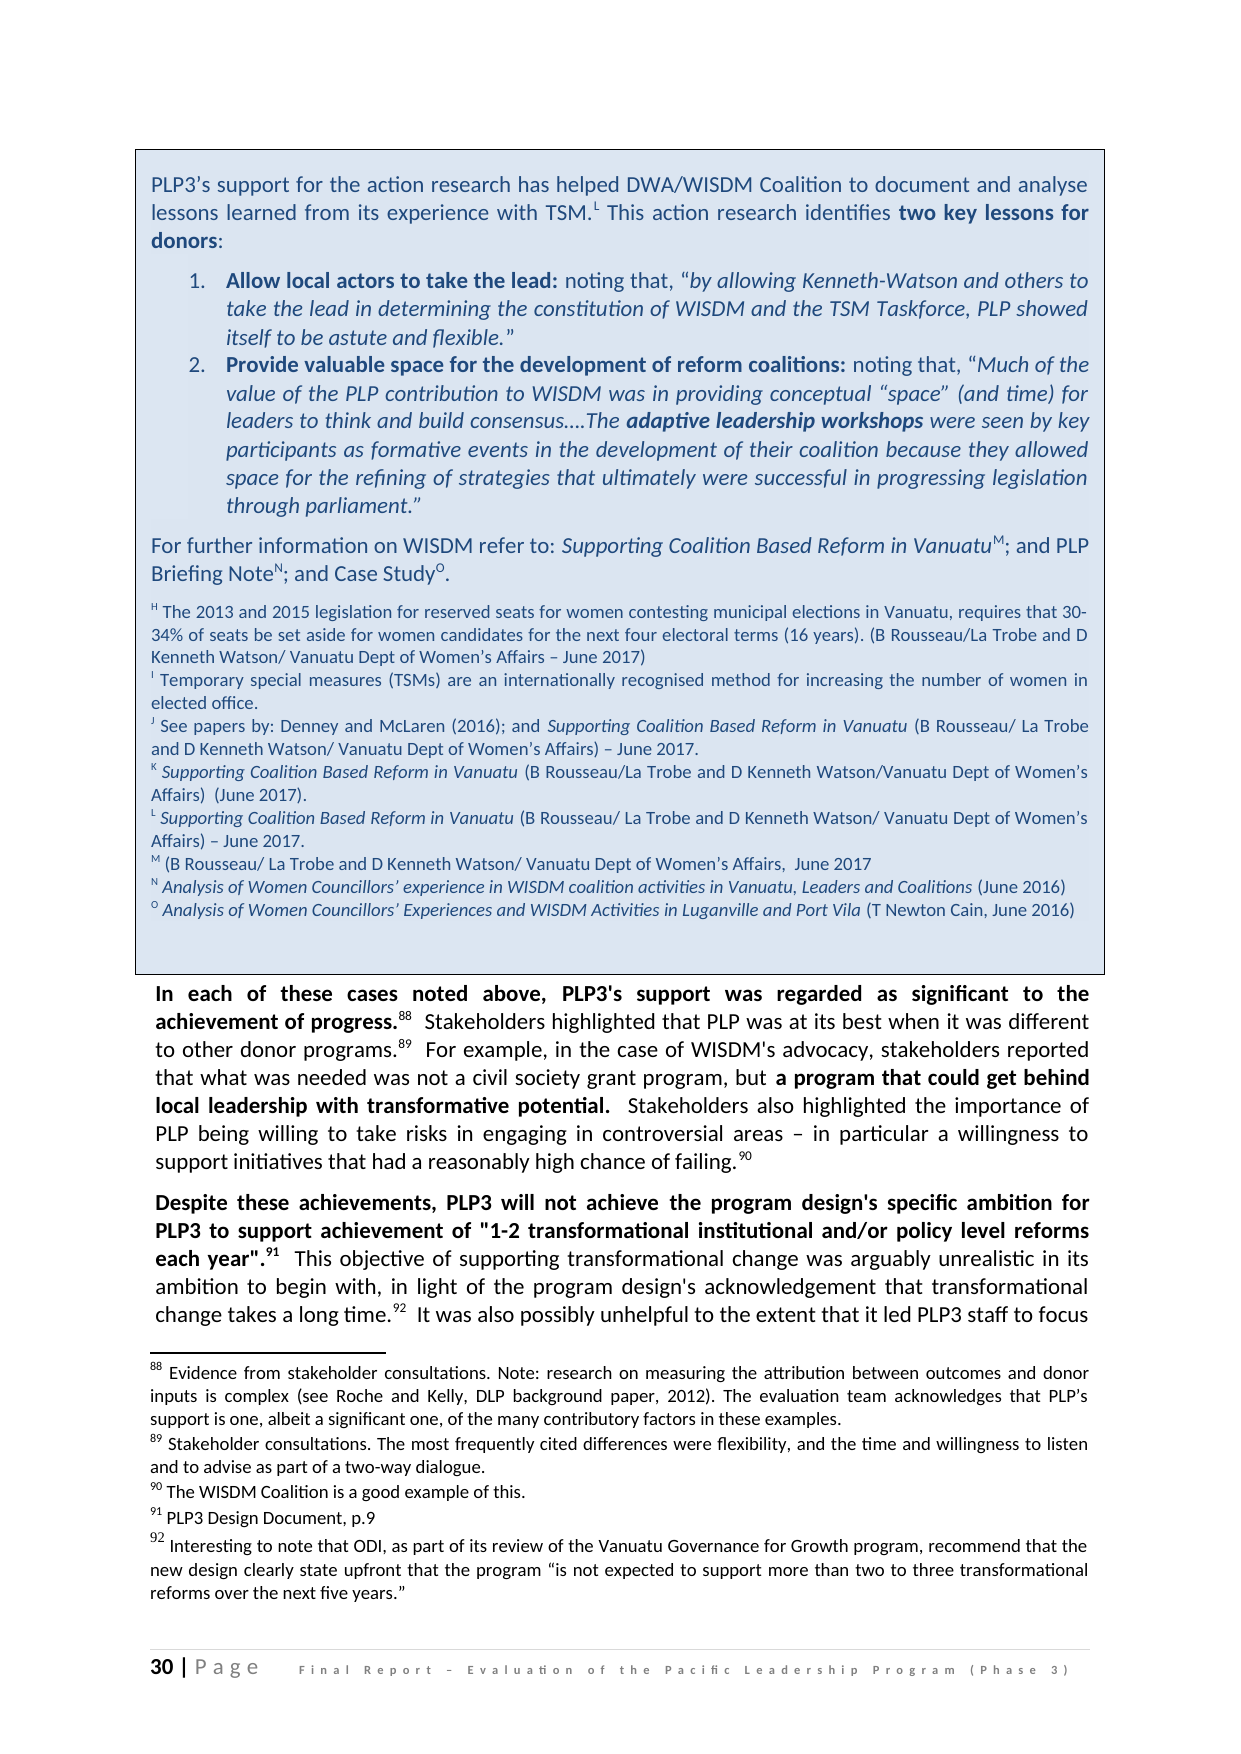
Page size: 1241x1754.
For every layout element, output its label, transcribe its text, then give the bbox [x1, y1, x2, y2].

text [155, 1188, 1090, 1328]
text In each of these cases noted above, PLP3's support was regarded as significant to the achievement of progress. Stakeholders highlighted that PLP was at its best when it was different to other donor programs. For example, in the case of WISDM's advocacy, stakeholders reported that what was needed was not a civil society grant program, but a program that could get behind local leadership with transformative potential. Stakeholders also highlighted the importance of PLP being willing to take risks in engaging in controversial areas – in particular a willingness to support initiatives that had a reasonably high chance of failing. [155, 975, 1090, 1176]
